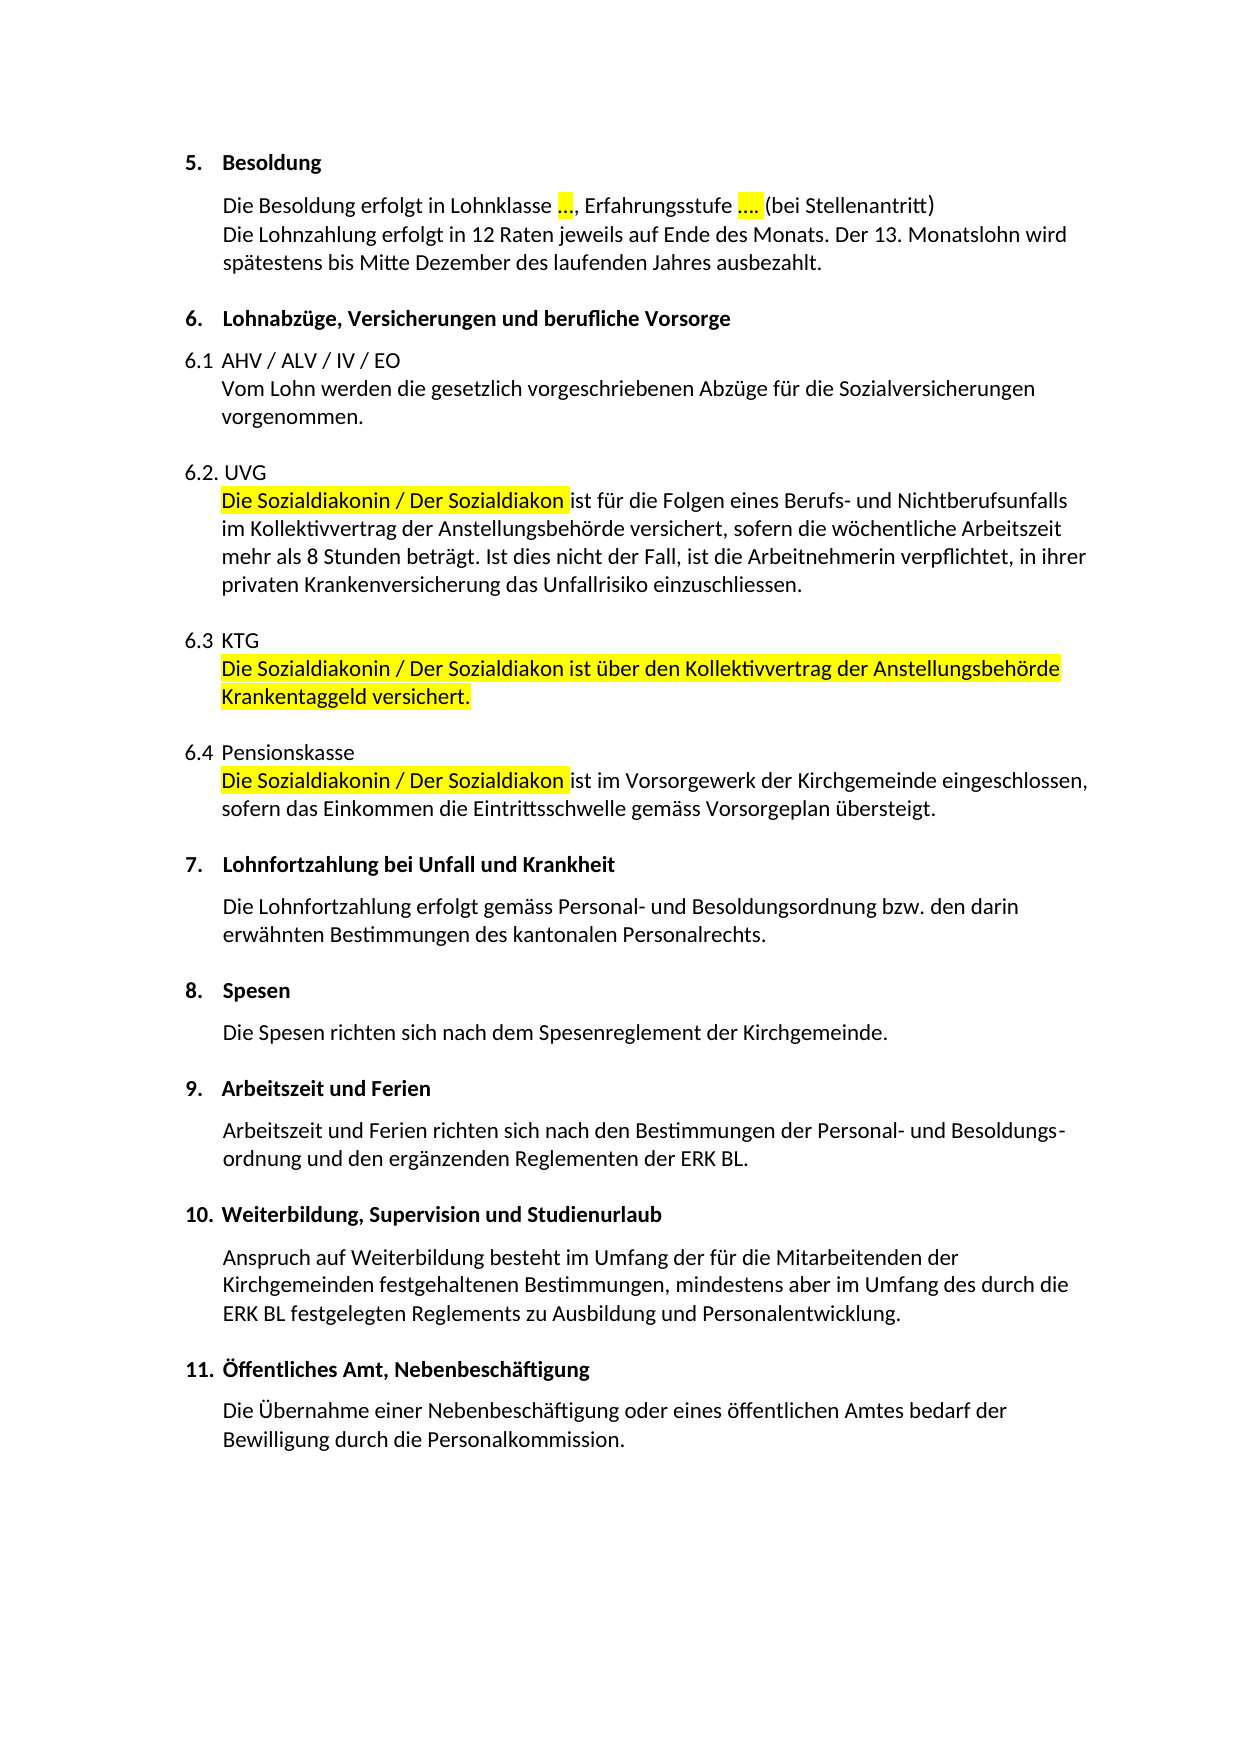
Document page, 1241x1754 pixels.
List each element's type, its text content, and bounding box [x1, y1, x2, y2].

list Lohnabzüge, Versicherungen und berufliche Vorsorge [185, 304, 1093, 332]
text Die Spesen richten sich nach dem Spesenreglement der Kirchgemeinde. [223, 1018, 1093, 1047]
list Die Sozialdiakonin / Der Sozialdiakon ist im Vorsorgewerk der Kirchgemeinde eingeschlossen, sofern das Einkommen die Eintrittsschwelle gemäss Vorsorgeplan übersteigt. [221, 766, 1093, 822]
list Weiterbildung, Supervision und Studienurlaub [185, 1201, 1093, 1229]
list Lohnfortzahlung bei Unfall und Krankheit [185, 851, 1093, 878]
list Spesen [185, 977, 1093, 1004]
list KTG [184, 626, 1093, 654]
list Die Sozialdiakonin / Der Sozialdiakon ist über den Kollektivvertrag der Anstellungsbehörde Krankentaggeld versichert. [221, 654, 1093, 710]
list Die Lohnzahlung erfolgt in 12 Raten jeweils auf Ende des Monats. Der 13. Monatslohn wird spätestens bis Mitte Dezember des laufenden Jahres ausbezahlt. [223, 220, 1093, 276]
list Anspruch auf Weiterbildung besteht im Umfang der für die Mitarbeitenden der Kirchgemeinden festgehaltenen Bestimmungen, mindestens aber im Umfang des durch die ERK BL festgelegten Reglements zu Ausbildung und Personalentwicklung. [223, 1243, 1093, 1327]
list AHV / ALV / IV / EO [184, 346, 1093, 374]
list Vom Lohn werden die gesetzlich vorgeschriebenen Abzüge für die Sozialversicherungen vorgenommen. [221, 374, 1093, 430]
text Die Sozialdiakonin / Der Sozialdiakon ist für die Folgen eines Berufs- und Nichtberufsunfalls im Kollektivvertrag der Anstellungsbehörde versichert, sofern die wöchentliche Arbeitszeit mehr als 8 Stunden beträgt. Ist dies nicht der Fall, ist die Arbeitnehmerin verpflichtet, in ihrer privaten Krankenversicherung das Unfallrisiko einzuschliessen. [221, 486, 1093, 598]
list Arbeitszeit und Ferien [185, 1074, 1093, 1103]
list Pensionskasse [184, 738, 1093, 766]
text 6.2. UVG [184, 458, 1093, 486]
list Die Besoldung erfolgt in Lohnklasse …, Erfahrungsstufe …. (bei Stellenantritt) [223, 189, 1093, 220]
list Die Übernahme einer Nebenbeschäftigung oder eines öffentlichen Amtes bedarf der Bewilligung durch die Personalkommission. [223, 1397, 1093, 1453]
list Arbeitszeit und Ferien richten sich nach den Bestimmungen der Personal- und Besoldungsordnung und den ergänzenden Reglementen der ERK BL. [223, 1117, 1093, 1173]
list Öffentliches Amt, Nebenbeschäftigung [185, 1355, 1093, 1383]
list Besoldung [185, 148, 1093, 176]
list Die Lohnfortzahlung erfolgt gemäss Personal- und Besoldungsordnung bzw. den darin erwähnten Bestimmungen des kantonalen Personalrechts. [223, 892, 1093, 948]
